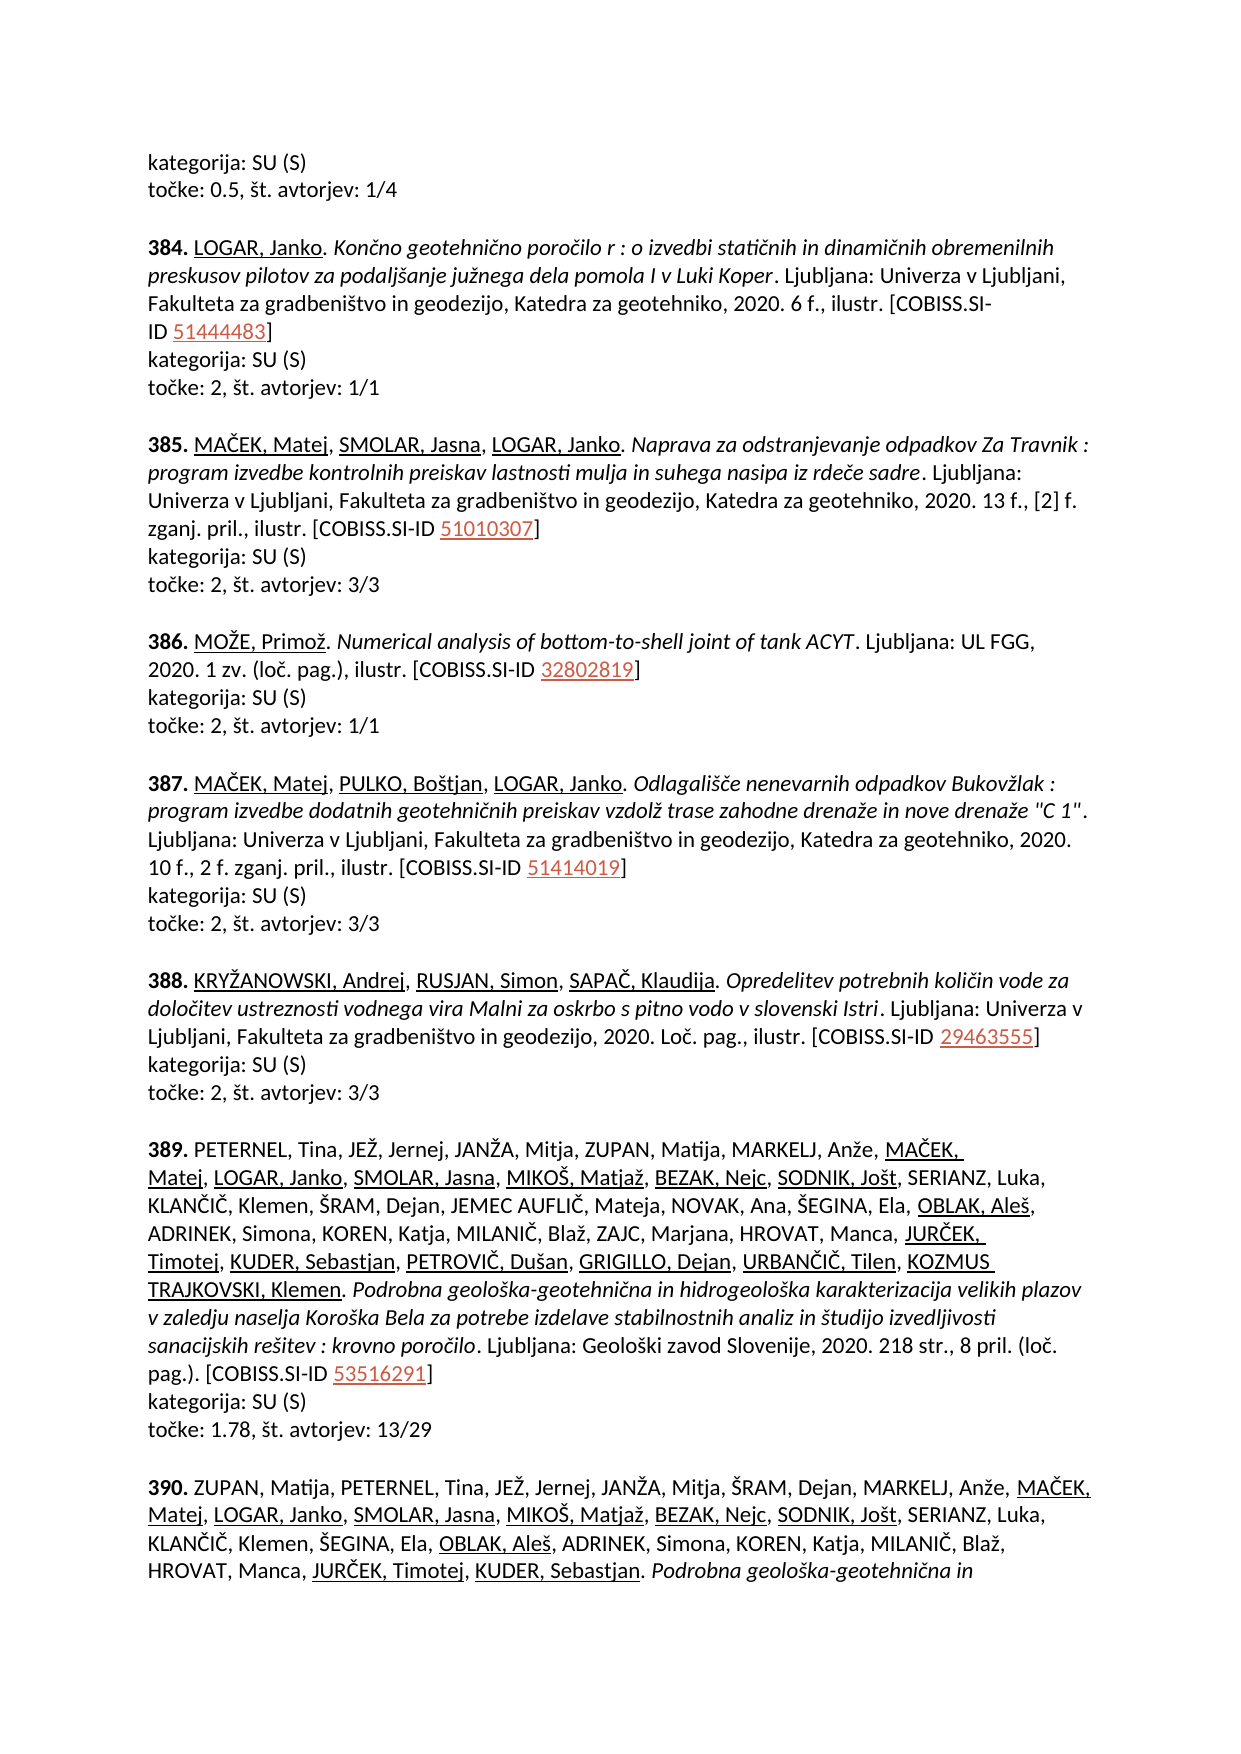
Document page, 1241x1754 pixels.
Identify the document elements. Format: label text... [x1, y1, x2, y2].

text 387. MAČEK, Matej, PULKO, Boštjan, LOGAR, Janko. Odlagališče nenevarnih odpadkov Bukovžlak : program izvedbe dodatnih geotehničnih preiskav vzdolž trase zahodne drenaže in nove drenaže "C 1". Ljubljana: Univerza v Ljubljani, Fakulteta za gradbeništvo in geodezijo, Katedra za geotehniko, 2020. 10 f., 2 f. zganj. pril., ilustr. [COBISS.SI-ID 51414019] kategorija: SU (S) točke: 2, št. avtorjev: 3/3 [148, 769, 1093, 937]
text 386. MOŽE, Primož. Numerical analysis of bottom-to-shell joint of tank ACYT. Ljubljana: UL FGG, 2020. 1 zv. (loč. pag.), ilustr. [COBISS.SI-ID 32802819] kategorija: SU (S) točke: 2, št. avtorjev: 1/1 [148, 627, 1093, 739]
text 389. PETERNEL, Tina, JEŽ, Jernej, JANŽA, Mitja, ZUPAN, Matija, MARKELJ, Anže, MAČEK, Matej, LOGAR, Janko, SMOLAR, Jasna, MIKOŠ, Matjaž, BEZAK, Nejc, SODNIK, Jošt, SERIANZ, Luka, KLANČIČ, Klemen, ŠRAM, Dejan, JEMEC AUFLIČ, Mateja, NOVAK, Ana, ŠEGINA, Ela, OBLAK, Aleš, ADRINEK, Simona, KOREN, Katja, MILANIČ, Blaž, ZAJC, Marjana, HROVAT, Manca, JURČEK, Timotej, KUDER, Sebastjan, PETROVIČ, Dušan, GRIGILLO, Dejan, URBANČIČ, Tilen, KOZMUS TRAJKOVSKI, Klemen. Podrobna geološka-geotehnična in hidrogeološka karakterizacija velikih plazov v zaledju naselja Koroška Bela za potrebe izdelave stabilnostnih analiz in študijo izvedljivosti sanacijskih rešitev : krovno poročilo. Ljubljana: Geološki zavod Slovenije, 2020. 218 str., 8 pril. (loč. pag.). [COBISS.SI-ID 53516291] kategorija: SU (S) točke: 1.78, št. avtorjev: 13/29 [148, 1135, 1093, 1443]
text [148, 148, 1093, 204]
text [148, 1473, 1093, 1585]
text 388. KRYŽANOWSKI, Andrej, RUSJAN, Simon, SAPAČ, Klaudija. Opredelitev potrebnih količin vode za določitev ustreznosti vodnega vira Malni za oskrbo s pitno vodo v slovenski Istri. Ljubljana: Univerza v Ljubljani, Fakulteta za gradbeništvo in geodezijo, 2020. Loč. pag., ilustr. [COBISS.SI-ID 29463555] kategorija: SU (S) točke: 2, št. avtorjev: 3/3 [148, 966, 1093, 1106]
text 385. MAČEK, Matej, SMOLAR, Jasna, LOGAR, Janko. Naprava za odstranjevanje odpadkov Za Travnik : program izvedbe kontrolnih preiskav lastnosti mulja in suhega nasipa iz rdeče sadre. Ljubljana: Univerza v Ljubljani, Fakulteta za gradbeništvo in geodezijo, Katedra za geotehniko, 2020. 13 f., [2] f. zganj. pril., ilustr. [COBISS.SI-ID 51010307] kategorija: SU (S) točke: 2, št. avtorjev: 3/3 [148, 430, 1093, 598]
text 384. LOGAR, Janko. Končno geotehnično poročilo r : o izvedbi statičnih in dinamičnih obremenilnih preskusov pilotov za podaljšanje južnega dela pomola I v Luki Koper. Ljubljana: Univerza v Ljubljani, Fakulteta za gradbeništvo in geodezijo, Katedra za geotehniko, 2020. 6 f., ilustr. [COBISS.SI-ID 51444483] kategorija: SU (S) točke: 2, št. avtorjev: 1/1 [148, 233, 1093, 401]
